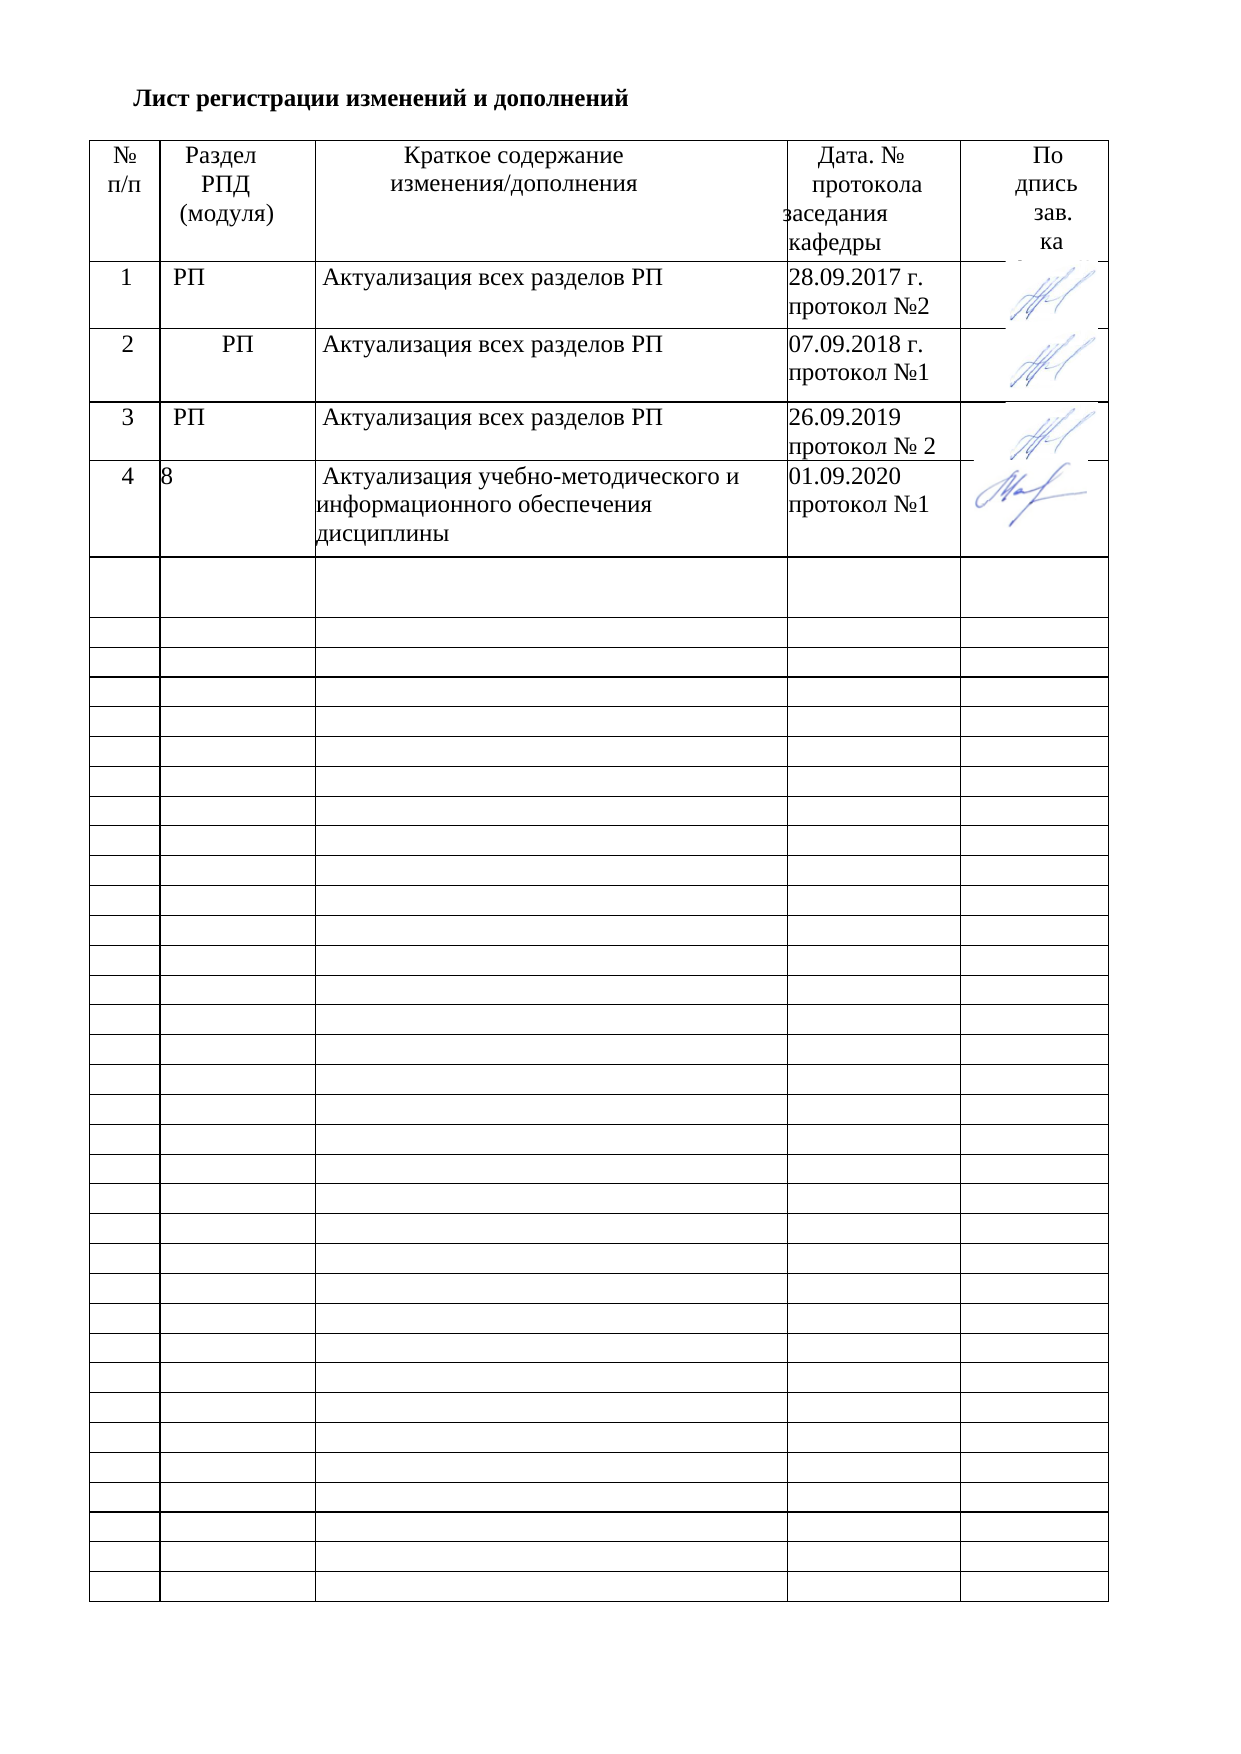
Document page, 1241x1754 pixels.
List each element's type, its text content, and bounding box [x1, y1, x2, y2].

table_cell [90, 1274, 159, 1303]
table_cell [161, 558, 315, 617]
table_cell [961, 856, 1108, 885]
table_cell [90, 1453, 159, 1482]
table_cell [161, 976, 315, 1004]
table_cell [961, 1184, 1108, 1213]
table_cell [90, 1363, 159, 1392]
table_cell [161, 1155, 315, 1183]
table_header Подпись зав. кафедрой [961, 141, 1108, 261]
table_cell [90, 707, 159, 736]
table_cell [316, 826, 787, 855]
table_cell [788, 826, 960, 855]
picture [973, 402, 1098, 528]
table_cell [788, 1155, 960, 1183]
table_cell [90, 1214, 159, 1243]
table_cell [316, 916, 787, 945]
table_cell [316, 1095, 787, 1124]
table_cell [161, 1125, 315, 1153]
table_cell [961, 976, 1108, 1004]
table_cell 26.09.2019 протокол № 2 [788, 403, 960, 460]
table_cell [161, 856, 315, 885]
table_cell [161, 1095, 315, 1124]
table_cell [161, 1542, 315, 1571]
table_cell [961, 1363, 1108, 1392]
table_cell [90, 1035, 159, 1064]
picture [1005, 328, 1098, 389]
table_cell [316, 648, 787, 676]
table_cell [90, 797, 159, 825]
table_cell [788, 1005, 960, 1034]
table_cell [161, 1363, 315, 1392]
table_cell [788, 1423, 960, 1452]
table_cell [961, 1304, 1108, 1332]
table_cell [961, 678, 1108, 706]
table_cell [161, 1423, 315, 1452]
table_cell [90, 1423, 159, 1452]
table_cell Актуализация всех разделов РП [316, 403, 787, 460]
table_cell [788, 1483, 960, 1511]
table_cell 8 [161, 461, 315, 556]
table_cell Актуализация всех разделов РП [316, 329, 787, 401]
table_cell [961, 946, 1108, 974]
table_cell Актуализация всех разделов РП [316, 262, 787, 328]
table_cell [788, 678, 960, 706]
table_cell 4 [90, 461, 159, 556]
table_cell [961, 1423, 1108, 1452]
table_cell [961, 403, 1005, 460]
table_cell 28.09.2017 г. протокол №2 [788, 262, 960, 328]
table_cell [316, 1334, 787, 1362]
table_cell [788, 1334, 960, 1362]
table_cell [161, 1035, 315, 1064]
table_cell [961, 461, 1108, 556]
table_cell [90, 1095, 159, 1124]
table_cell [90, 1244, 159, 1273]
table_cell [161, 737, 315, 766]
table_cell [90, 1065, 159, 1094]
table_cell [788, 976, 960, 1004]
table_cell [161, 946, 315, 974]
table_cell [161, 1483, 315, 1511]
table_cell [788, 1393, 960, 1422]
table_cell [961, 1334, 1108, 1362]
table_cell [788, 707, 960, 736]
table_cell [961, 1155, 1108, 1183]
table_cell 3 [90, 403, 159, 460]
table_cell [961, 558, 1108, 617]
table_cell [90, 1184, 159, 1213]
text Лист регистрации изменений и дополнений [133, 83, 1063, 111]
table_cell 01.09.2020 протокол №1 [788, 461, 960, 556]
table_cell [90, 1572, 159, 1601]
table_cell [788, 1274, 960, 1303]
table_cell [90, 1005, 159, 1034]
table_cell [788, 886, 960, 915]
table_cell [316, 737, 787, 766]
table_header Краткое содержание изменения/дополнения [316, 141, 787, 261]
table_cell [961, 648, 1108, 676]
table_cell [316, 1214, 787, 1243]
table_cell [316, 1274, 787, 1303]
table_cell [961, 1125, 1108, 1153]
table_cell [161, 707, 315, 736]
table_cell 07.09.2018 г. протокол №1 [788, 329, 960, 401]
picture [1005, 261, 1098, 322]
table_cell [788, 1095, 960, 1124]
table_cell [961, 767, 1108, 796]
table_cell [788, 618, 960, 647]
table_cell [161, 916, 315, 945]
table_cell [161, 1304, 315, 1332]
table_cell [161, 826, 315, 855]
table_cell [788, 1184, 960, 1213]
table_cell [161, 1214, 315, 1243]
table_cell РП [161, 403, 315, 460]
table_cell [788, 856, 960, 885]
table_cell [788, 1304, 960, 1332]
table_cell [90, 916, 159, 945]
table_cell [316, 1483, 787, 1511]
table_cell [961, 797, 1108, 825]
table_cell РП [161, 329, 315, 401]
table_cell [316, 1393, 787, 1422]
table_cell [316, 1035, 787, 1064]
table_cell [161, 1393, 315, 1422]
table_cell 2 [90, 329, 159, 401]
table_cell [788, 1363, 960, 1392]
table_cell [961, 1005, 1108, 1034]
table_cell [90, 737, 159, 766]
table_cell [316, 946, 787, 974]
table_cell [90, 1155, 159, 1183]
table_cell [161, 1453, 315, 1482]
table_cell [316, 1423, 787, 1452]
table_cell [316, 1065, 787, 1094]
table_cell [161, 1334, 315, 1362]
table_cell [961, 1513, 1108, 1541]
table_cell [961, 329, 1108, 401]
table_cell [161, 1244, 315, 1273]
table_cell 1 [90, 262, 159, 328]
table_cell [316, 1125, 787, 1153]
table_cell [788, 916, 960, 945]
table_cell [961, 886, 1108, 915]
table_cell [961, 618, 1108, 647]
table_cell [316, 1542, 787, 1571]
table_cell [90, 976, 159, 1004]
table_cell [161, 648, 315, 676]
table_header Дата. № протокола заседания кафедры [788, 141, 960, 261]
table_cell [316, 886, 787, 915]
table_cell [161, 1572, 315, 1601]
table_cell [316, 767, 787, 796]
table_cell [316, 1005, 787, 1034]
table_cell [161, 767, 315, 796]
table_cell [961, 707, 1108, 736]
table_cell [1098, 403, 1108, 460]
table_cell [90, 886, 159, 915]
table_cell [161, 678, 315, 706]
table_cell [316, 797, 787, 825]
table_cell [788, 946, 960, 974]
table_cell [161, 618, 315, 647]
table_cell [90, 678, 159, 706]
table_cell [961, 1393, 1108, 1422]
table_cell [788, 1035, 960, 1064]
table_cell [161, 797, 315, 825]
table_cell [90, 1483, 159, 1511]
table_cell [788, 767, 960, 796]
table_cell [90, 1542, 159, 1571]
table_cell [316, 707, 787, 736]
table_cell [961, 1542, 1108, 1571]
table_cell [961, 1572, 1108, 1601]
table_cell [90, 826, 159, 855]
table_cell [961, 826, 1108, 855]
table_cell [788, 558, 960, 617]
table_cell [961, 737, 1108, 766]
table_cell [788, 1513, 960, 1541]
table_cell [90, 618, 159, 647]
table_cell [961, 1274, 1108, 1303]
table_cell [961, 1244, 1108, 1273]
table_cell [316, 1155, 787, 1183]
table_cell [788, 797, 960, 825]
table_cell [316, 1184, 787, 1213]
table_cell [90, 648, 159, 676]
table_cell [161, 886, 315, 915]
table_cell [961, 1453, 1108, 1482]
table_cell [316, 1453, 787, 1482]
table_cell [316, 1244, 787, 1273]
table_cell [161, 1274, 315, 1303]
table_cell [788, 737, 960, 766]
table_cell [161, 1513, 315, 1541]
table_cell [788, 1244, 960, 1273]
table_cell [961, 1483, 1108, 1511]
table_cell [961, 1214, 1108, 1243]
table_cell [961, 1095, 1108, 1124]
table_cell [788, 1214, 960, 1243]
table_cell [90, 1304, 159, 1332]
table_cell [90, 1125, 159, 1153]
table_cell РП [161, 262, 315, 328]
table_cell [316, 618, 787, 647]
table_cell [961, 1035, 1108, 1064]
table_cell [90, 1334, 159, 1362]
table_header Раздел РПД (модуля) [161, 141, 315, 261]
table_cell [788, 1453, 960, 1482]
table_cell [961, 262, 1108, 328]
table_cell [961, 916, 1108, 945]
table_cell [961, 1065, 1108, 1094]
table_cell [788, 1065, 960, 1094]
table_cell [161, 1005, 315, 1034]
table_cell [90, 1393, 159, 1422]
table_cell [788, 1125, 960, 1153]
table_cell [90, 767, 159, 796]
table_cell [161, 1184, 315, 1213]
table_header № п/п [90, 141, 159, 261]
table_cell [316, 678, 787, 706]
table_cell [316, 1363, 787, 1392]
table_cell [90, 946, 159, 974]
table_cell [316, 1513, 787, 1541]
table_cell [788, 648, 960, 676]
table_cell [161, 1065, 315, 1094]
table_cell Актуализация учебно-методического и информационного обеспечения дисциплины [316, 461, 787, 556]
table_cell [316, 856, 787, 885]
table_cell [90, 856, 159, 885]
table_cell [316, 1572, 787, 1601]
table_cell [316, 976, 787, 1004]
table_cell [316, 1304, 787, 1332]
table_cell [90, 558, 159, 617]
table_cell [788, 1542, 960, 1571]
table_cell [90, 1513, 159, 1541]
table_cell [788, 1572, 960, 1601]
table_cell [316, 558, 787, 617]
